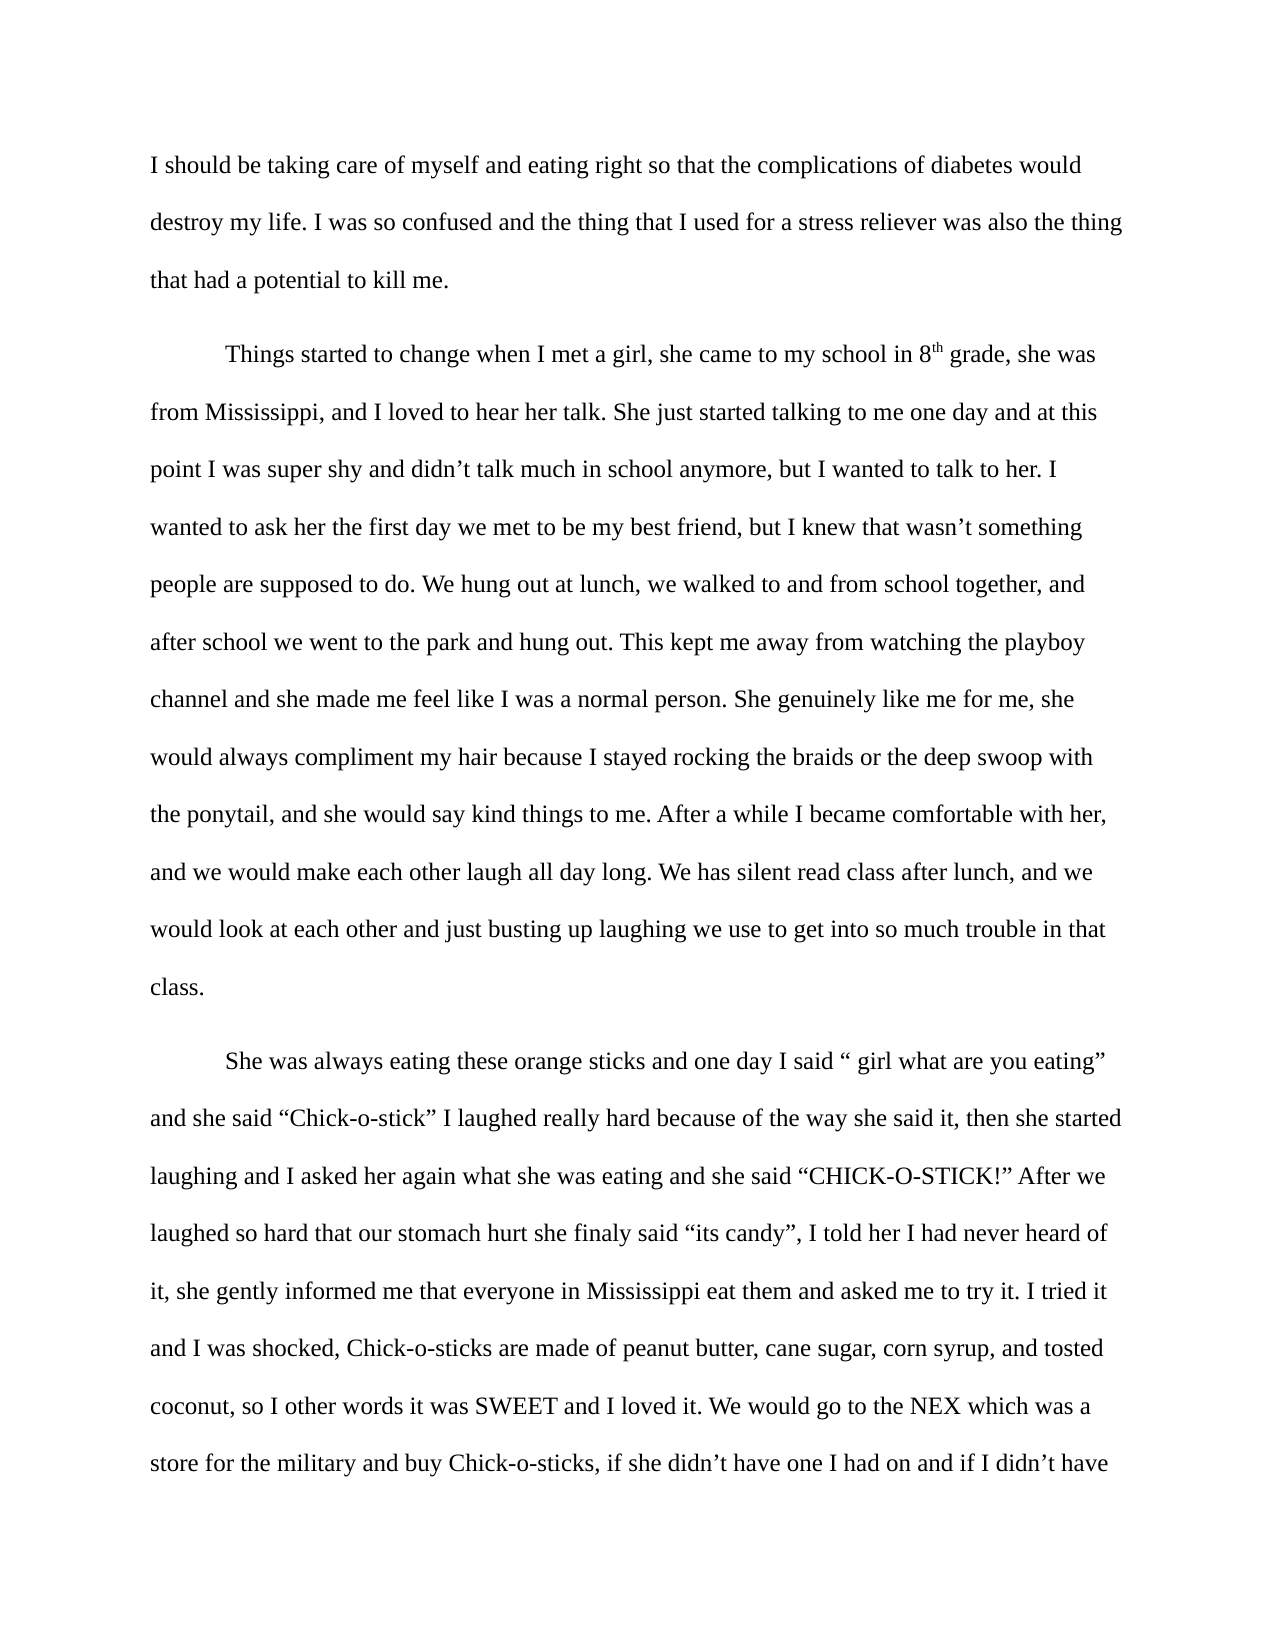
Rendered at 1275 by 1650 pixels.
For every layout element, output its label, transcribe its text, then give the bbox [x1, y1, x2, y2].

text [150, 1046, 1125, 1477]
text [150, 150, 1125, 294]
text Things started to change when I met a girl, she came to my school in 8th grade, she was from Mississippi, and I loved to hear her talk. She just started talking to me one day and at this point I was super shy and didn’t talk much in school anymore, but I wanted to talk to her. I wanted to ask her the first day we met to be my best friend, but I knew that wasn’t something people are supposed to do. We hung out at lunch, we walked to and from school together, and after school we went to the park and hung out. This kept me away from watching the playboy channel and she made me feel like I was a normal person. She genuinely like me for me, she would always compliment my hair because I stayed rocking the braids or the deep swoop with the ponytail, and she would say kind things to me. After a while I became comfortable with her, and we would make each other laugh all day long. We has silent read class after lunch, and we would look at each other and just busting up laughing we use to get into so much trouble in that class. [150, 339, 1125, 1000]
